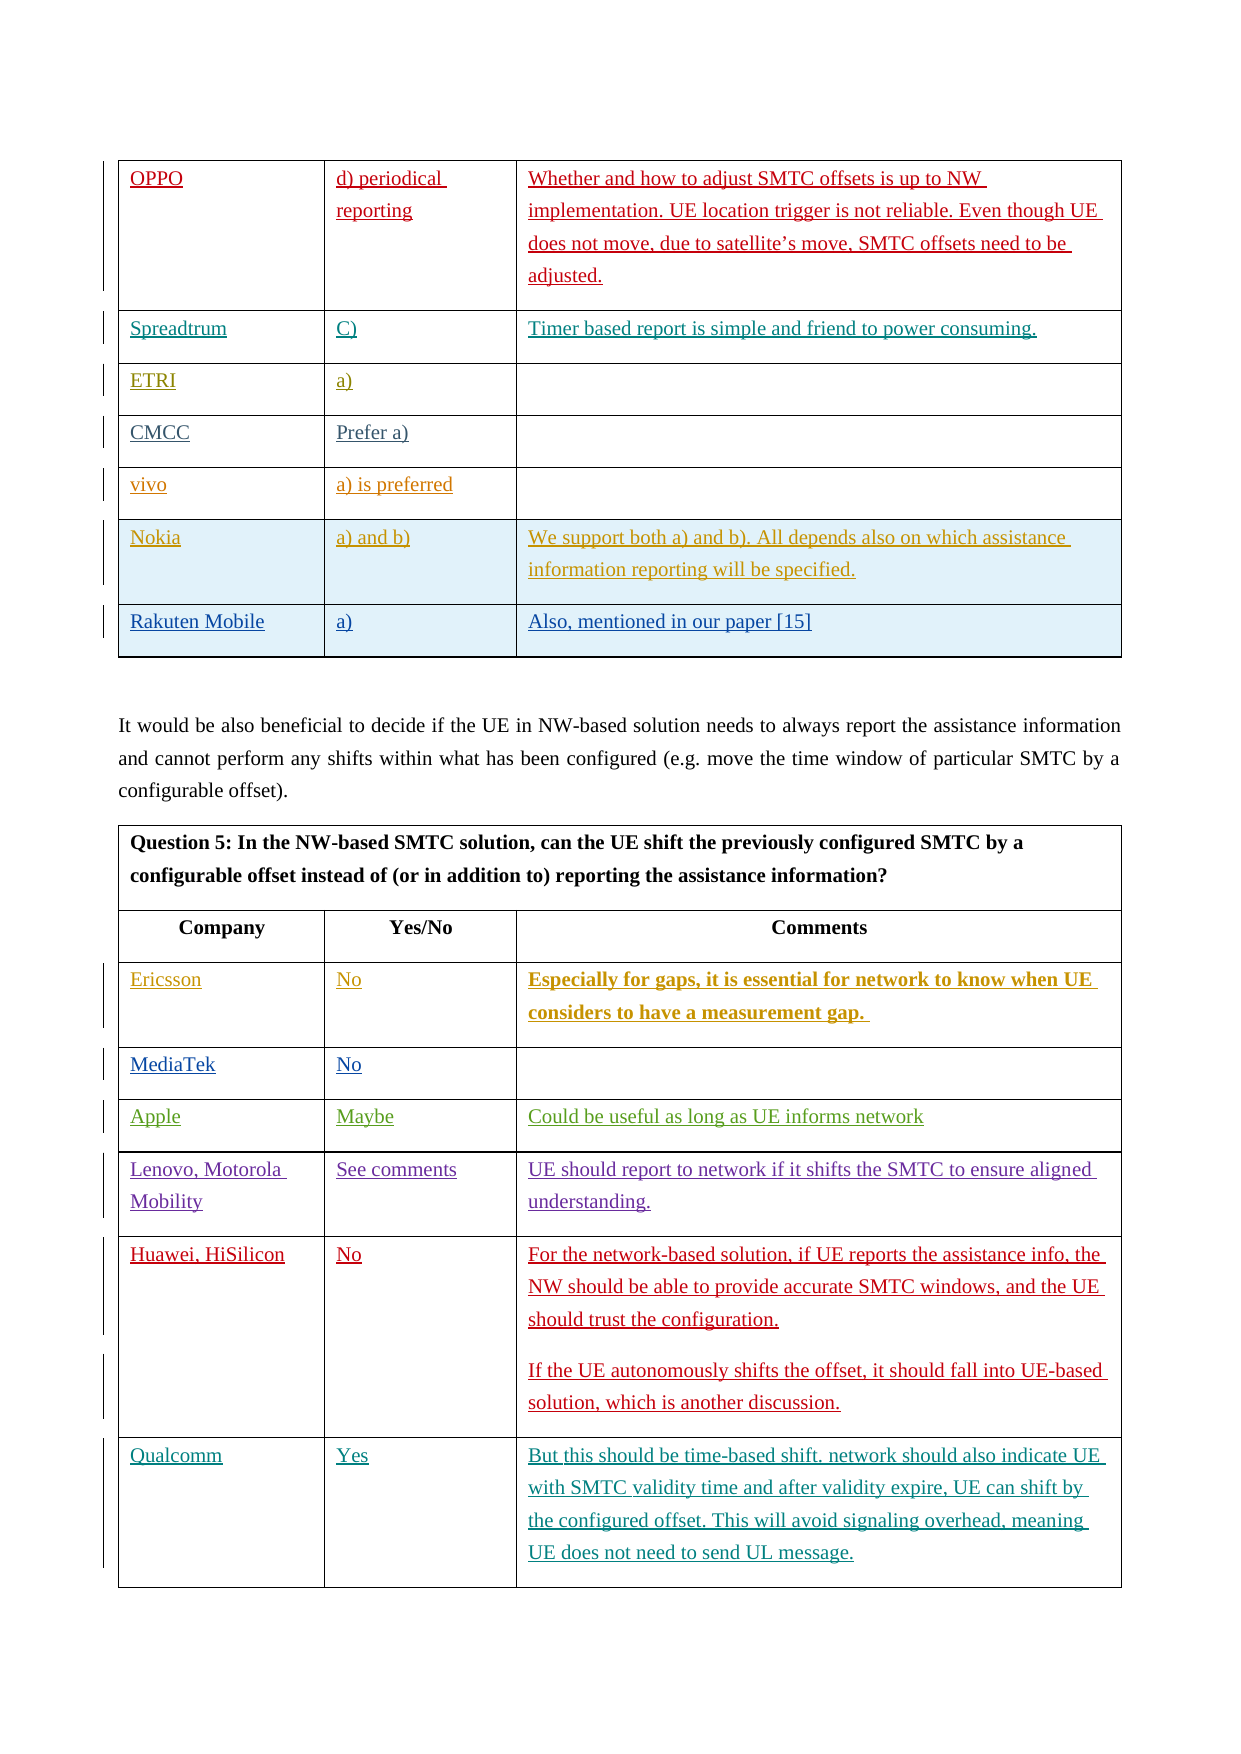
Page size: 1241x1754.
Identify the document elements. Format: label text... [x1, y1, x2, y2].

table_cell [119, 364, 324, 415]
table_cell [325, 364, 516, 415]
table_cell [119, 1237, 324, 1437]
table_cell [517, 1153, 1121, 1236]
table_cell [119, 1100, 324, 1151]
table_cell [325, 1153, 516, 1236]
text It would be also beneficial to decide if the UE in NW-based solution needs to always report the assistance information and cannot perform any shifts within what has been configured (e.g. move the time window of particular SMTC by a configurable offset). [118, 709, 1122, 806]
table_cell [325, 1100, 516, 1151]
table_cell [119, 1048, 324, 1099]
table_cell [119, 1153, 324, 1236]
table_cell [517, 311, 1121, 362]
table_cell [517, 1237, 1121, 1437]
table_cell [119, 311, 324, 362]
table_header Question 5: In the NW-based SMTC solution, can the UE shift the previously configured SMTC by a configurable offset instead of (or in addition to) reporting the assistance information? [119, 826, 1121, 910]
table_cell [517, 364, 1121, 415]
table_cell [325, 416, 516, 467]
table_cell [325, 311, 516, 362]
table_cell [517, 416, 1121, 467]
table_cell [119, 963, 324, 1047]
table_cell [325, 161, 516, 310]
table_cell [517, 1438, 1121, 1587]
table_cell [517, 963, 1121, 1047]
table_cell [517, 1048, 1121, 1099]
table_cell [517, 161, 1121, 310]
table_cell [325, 1438, 516, 1587]
table_cell [325, 1048, 516, 1099]
table_cell [517, 1100, 1121, 1151]
table_cell [325, 1237, 516, 1437]
table_cell [325, 963, 516, 1047]
table_cell Yes/No [325, 911, 516, 962]
table_cell [119, 161, 324, 310]
table_cell [517, 468, 1121, 519]
table_cell [325, 468, 516, 519]
table_cell [119, 468, 324, 519]
table_cell [119, 416, 324, 467]
table_cell Company [119, 911, 324, 962]
table_cell [119, 1438, 324, 1587]
table_cell Comments [517, 911, 1121, 962]
